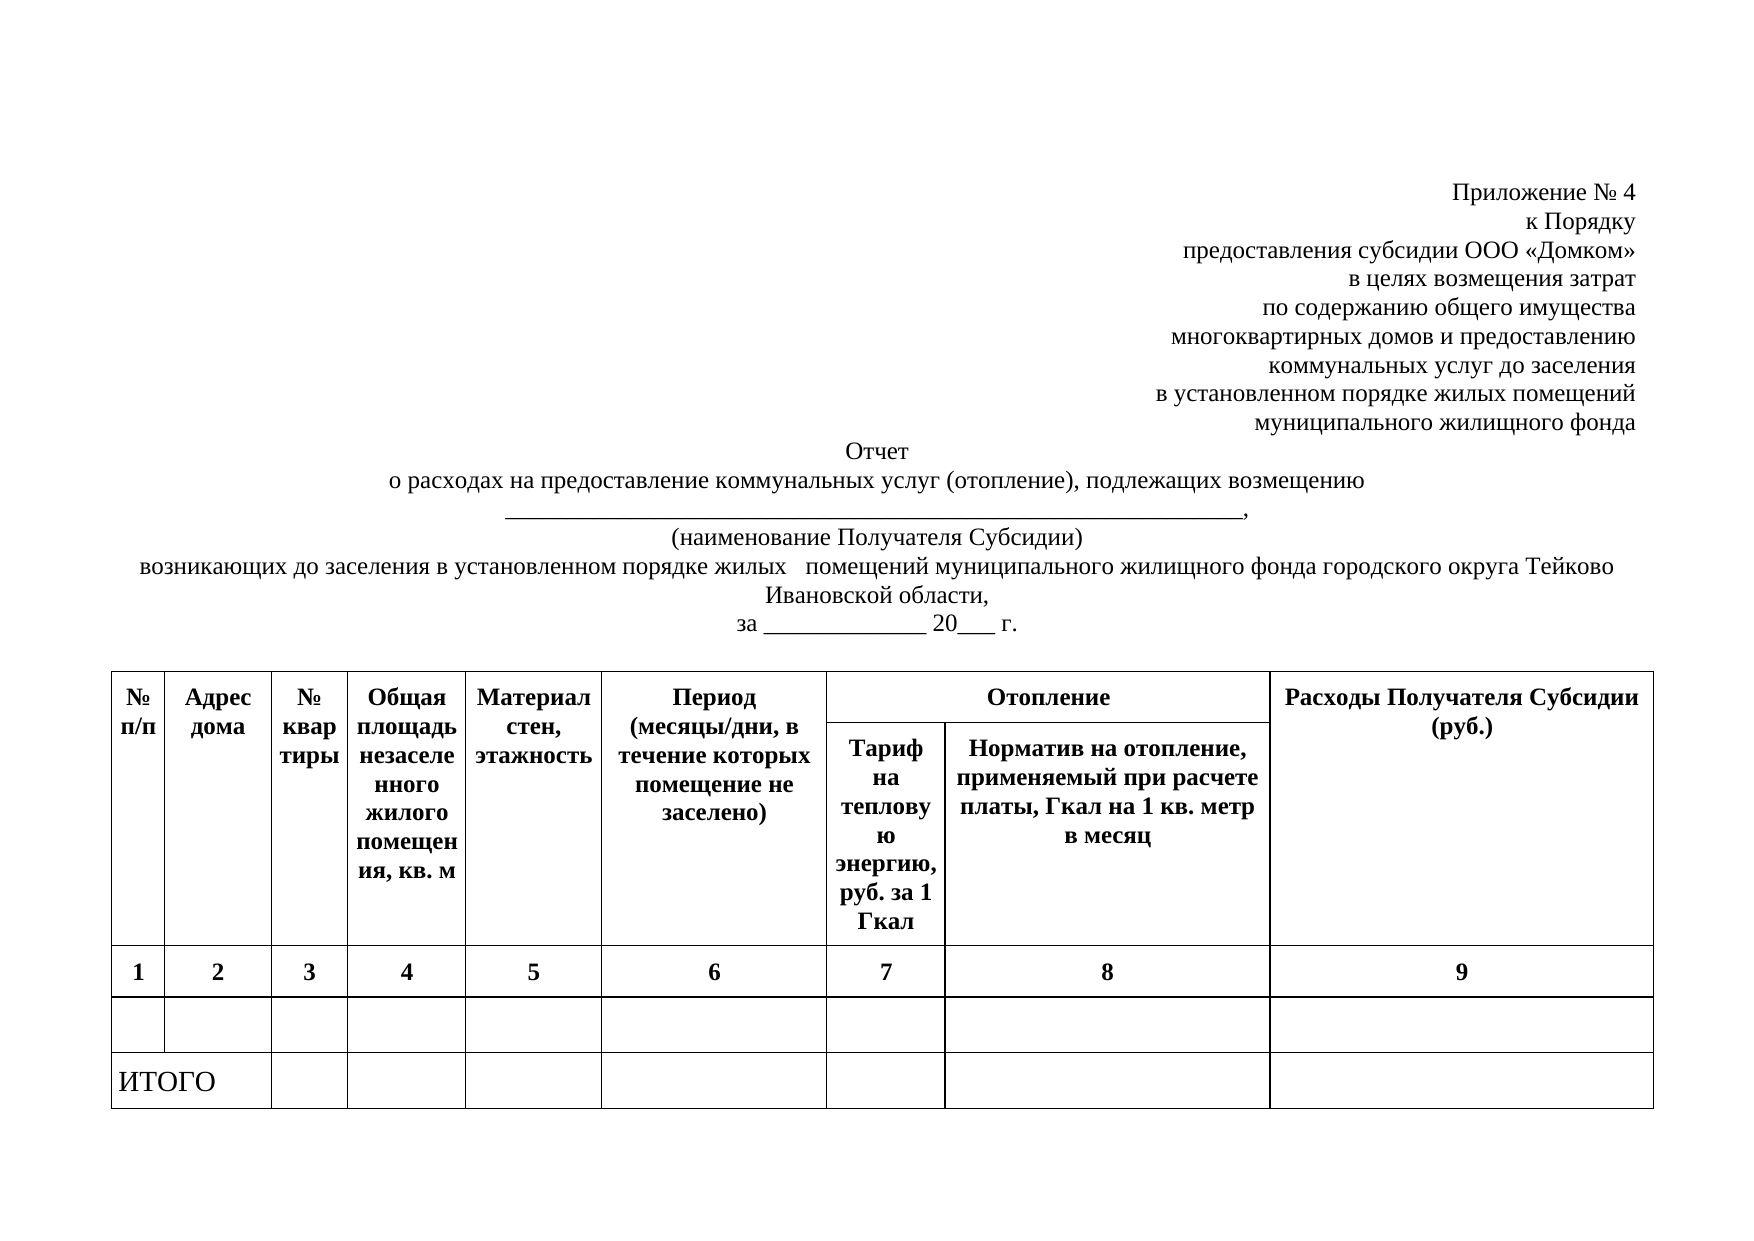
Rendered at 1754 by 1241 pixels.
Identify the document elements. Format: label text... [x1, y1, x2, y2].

text возникающих до заселения в установленном порядке жилых помещений муниципального жилищного фонда городского округа Тейково Ивановской области, [118, 551, 1636, 608]
text к Порядку [118, 206, 1636, 235]
table_header Расходы Получателя Субсидии (руб.) [1271, 672, 1653, 945]
text муниципального жилищного фонда [118, 407, 1636, 436]
text коммунальных услуг до заселения [118, 350, 1636, 378]
table_cell [272, 1053, 347, 1108]
table_cell 2 [165, 946, 271, 996]
table_cell 1 [112, 946, 164, 996]
table_cell [1271, 1053, 1653, 1108]
table_cell Тариф на тепловую энергию, руб. за 1 Гкал [827, 723, 944, 945]
table_cell ИТОГО [112, 1053, 271, 1108]
text предоставления субсидии ООО «Домком» [118, 235, 1636, 263]
text Отчет [118, 436, 1636, 465]
table_cell [466, 998, 601, 1052]
table_cell 9 [1271, 946, 1653, 996]
table_cell [946, 998, 1269, 1052]
table_header Адрес дома [165, 672, 271, 945]
text многоквартирных домов и предоставлению [118, 321, 1636, 350]
table_cell Норматив на отопление, применяемый при расчете платы, Гкал на 1 кв. метр в месяц [946, 723, 1269, 945]
table_cell 5 [466, 946, 601, 996]
table_cell 6 [602, 946, 826, 996]
table_cell 4 [348, 946, 465, 996]
table_cell [1271, 998, 1653, 1052]
table_cell [348, 998, 465, 1052]
text в установленном порядке жилых помещений [118, 378, 1636, 407]
table_header Отопление [827, 672, 1269, 722]
table_cell [946, 1053, 1269, 1108]
text в целях возмещения затрат [118, 263, 1636, 292]
table_cell [602, 1053, 826, 1108]
table_header Общая площадь незаселенного жилого помещения, кв. м [348, 672, 465, 945]
table_cell [602, 998, 826, 1052]
table_cell [272, 998, 347, 1052]
table_cell [827, 1053, 944, 1108]
text за _____________ 20___ г. [118, 608, 1636, 637]
text по содержанию общего имущества [118, 292, 1636, 321]
table_header № квартиры [272, 672, 347, 945]
text о расходах на предоставление коммунальных услуг (отопление), подлежащих возмещению [118, 465, 1636, 493]
text (наименование Получателя Субсидии) [118, 522, 1636, 551]
table_cell [112, 998, 164, 1052]
table_header Материал стен, этажность [466, 672, 601, 945]
table_cell [827, 998, 944, 1052]
table_cell [466, 1053, 601, 1108]
table_cell [348, 1053, 465, 1108]
table_header № п/п [112, 672, 164, 945]
table_cell 7 [827, 946, 944, 996]
table_header Период (месяцы/дни, в течение которых помещение не заселено) [602, 672, 826, 945]
text Приложение № 4 [118, 177, 1636, 206]
text ___________________________________________________________, [118, 493, 1636, 522]
table_cell 3 [272, 946, 347, 996]
table_cell [165, 998, 271, 1052]
table_cell 8 [946, 946, 1269, 996]
